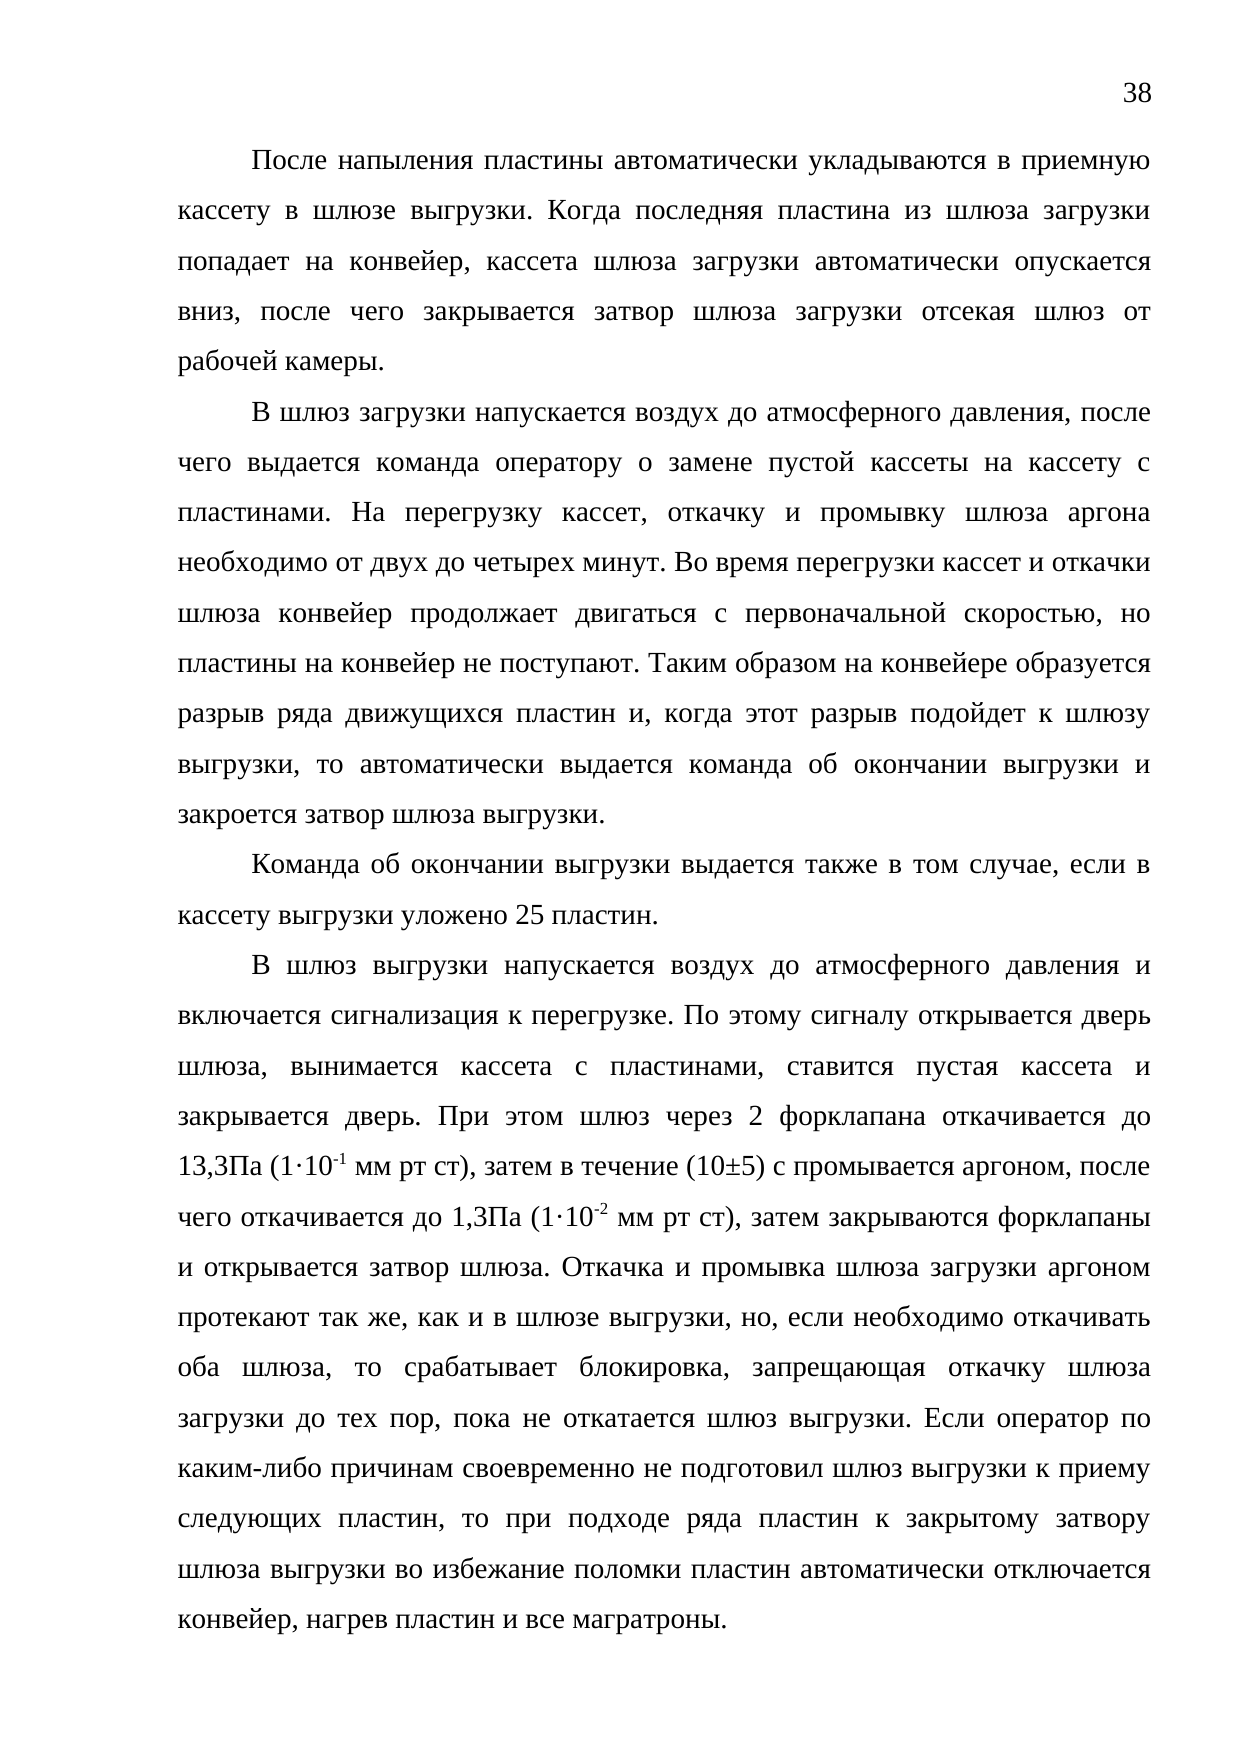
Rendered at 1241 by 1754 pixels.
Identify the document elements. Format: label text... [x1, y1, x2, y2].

text В шлюз загрузки напускается воздух до атмосферного давления, после чего выдается команда оператору о замене пустой кассеты на кассету с пластинами. На перегрузку кассет, откачку и промывку шлюза аргона необходимо от двух до четырех минут. Во время перегрузки кассет и откачки шлюза конвейер продолжает двигаться с первоначальной скоростью, но пластины на конвейер не поступают. Таким образом на конвейере образуется разрыв ряда движущихся пластин и, когда этот разрыв подойдет к шлюзу выгрузки, то автоматически выдается команда об окончании выгрузки и закроется затвор шлюза выгрузки. [177, 394, 1152, 830]
text В шлюз выгрузки напускается воздух до атмосферного давления и включается сигнализация к перегрузке. По этому сигналу открывается дверь шлюза, вынимается кассета с пластинами, ставится пустая кассета и закрывается дверь. При этом шлюз через 2 форклапана откачивается до 13,3Па (1·10- рт ст), затем в течение (10±5) с промывается аргоном, после чего откачивается до 1,3Па (1·10- рт ст), затем закрываются форклапаны и открывается затвор шлюза. Откачка и промывка шлюза загрузки аргоном протекают так же, как и в шлюзе выгрузки, но, если необходимо откачивать оба шлюза, то срабатывает блокировка, запрещающая откачку шлюза загрузки до тех пор, пока не откатается шлюз выгрузки. Если оператор по каким-либо причинам своевременно не подготовил шлюз выгрузки к приему следующих пластин, то при подходе ряда пластин к закрытому затвору шлюза выгрузки во избежание поломки пластин автоматически отключается конвейер, нагрев пластин и все магратроны. [177, 947, 1152, 1635]
text После напыления пластины автоматически укладываются в приемную кассету в шлюзе выгрузки. Когда последняя пластина из шлюза загрузки попадает на конвейер, кассета шлюза загрузки автоматически опускается вниз, после чего закрывается затвор шлюза загрузки отсекая шлюз от рабочей камеры. [177, 142, 1152, 377]
text Команда об окончании выгрузки выдается также в том случае, если в кассету выгрузки уложено 25 пластин. [177, 846, 1152, 930]
